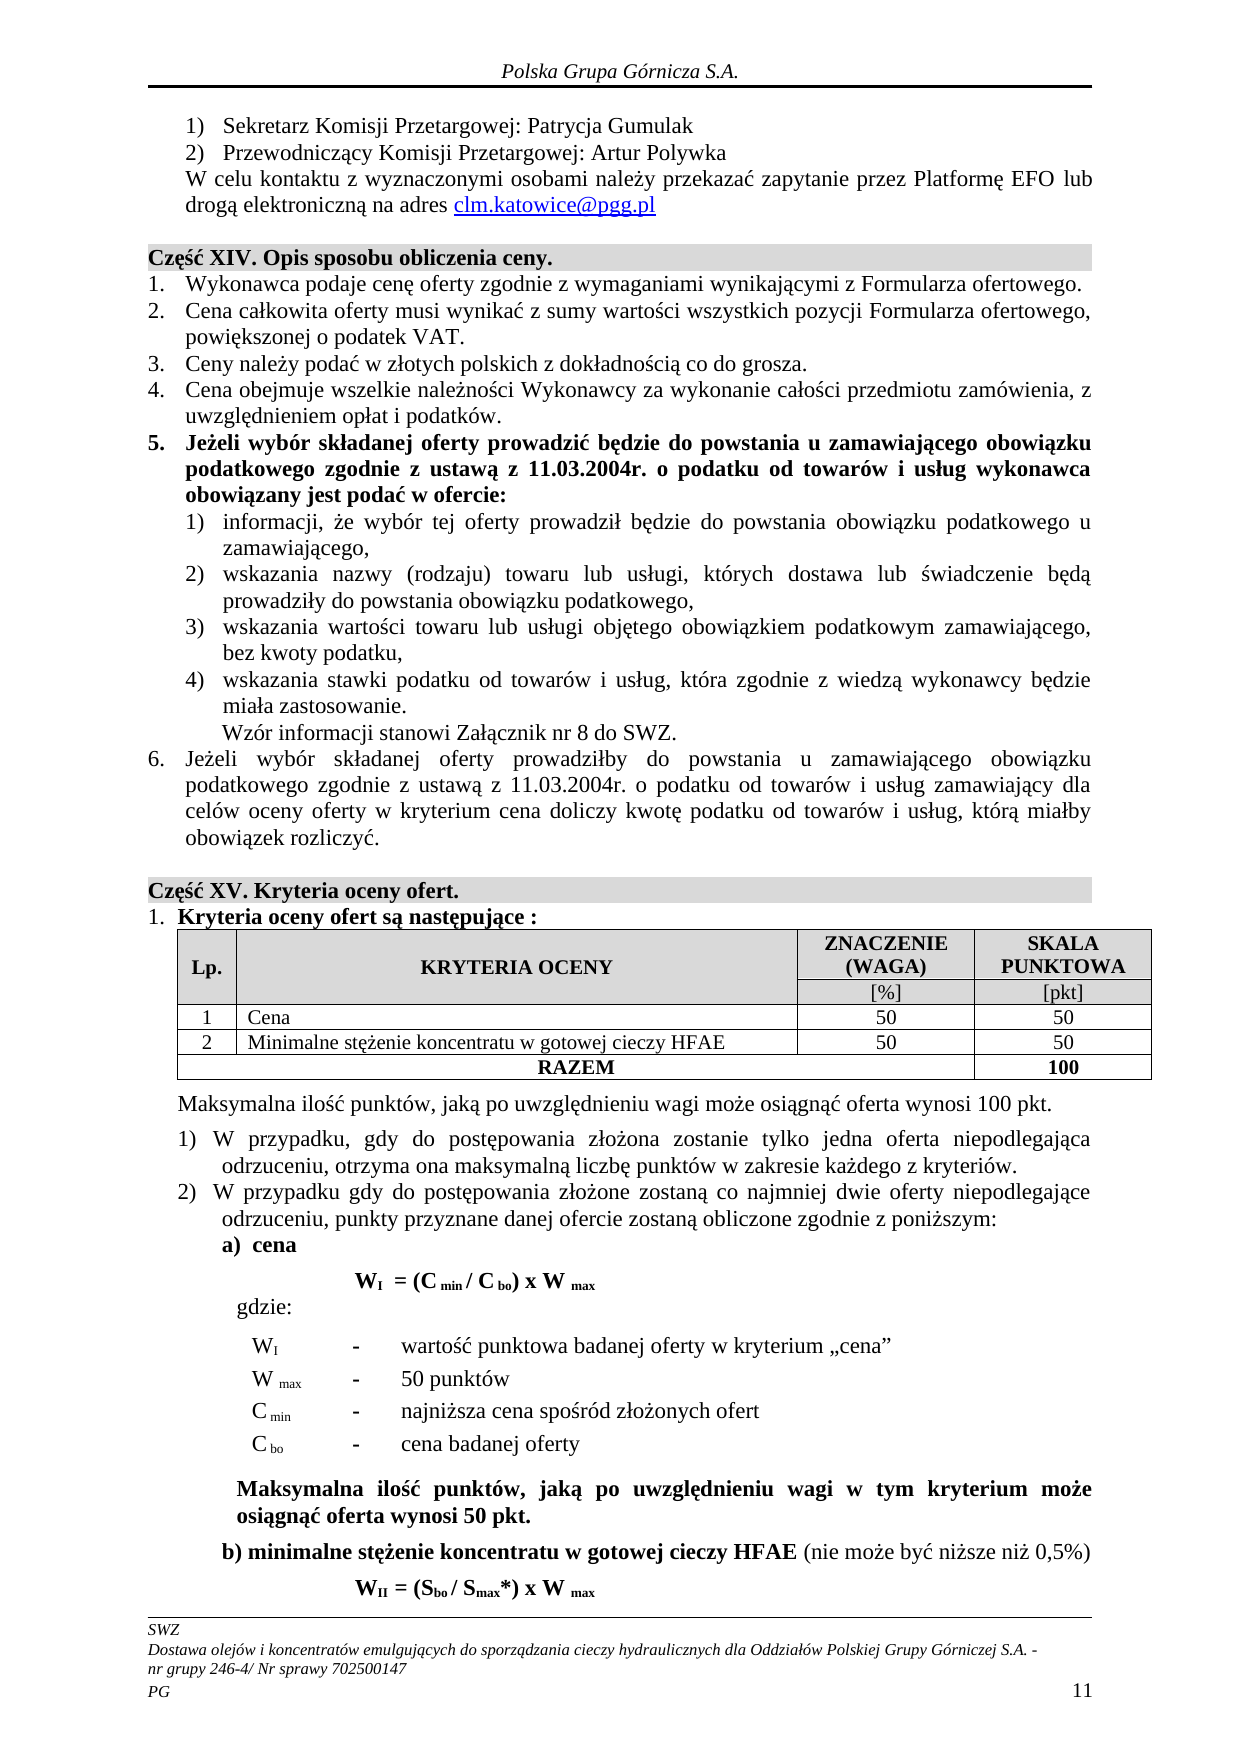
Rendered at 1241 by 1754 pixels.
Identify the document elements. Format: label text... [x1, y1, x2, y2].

text Wzór informacji stanowi Załącznik nr 8 do SWZ. [222, 718, 1092, 745]
table_cell 100 [975, 1055, 1151, 1079]
text W celu kontaktu z wyznaczonymi osobami należy przekazać zapytanie przez Platformę EFO lub drogą elektroniczną na adres clm.katowice@pgg.pl [185, 165, 1092, 218]
text b) minimalne stężenie koncentratu w gotowej cieczy HFAE (nie może być niższe niż 0,5%) [186, 1538, 1092, 1564]
text a) cena [222, 1231, 1092, 1257]
table_cell 50 [975, 1005, 1151, 1029]
list wskazania wartości towaru lub usługi objętego obowiązkiem podatkowym zamawiającego, bez kwoty podatku, [185, 613, 1092, 666]
list Przewodniczący Komisji Przetargowej: Artur Polywka [185, 139, 1092, 165]
table_cell - [341, 1365, 389, 1397]
text Maksymalna ilość punktów, jaką po uwzględnieniu wagi w tym kryterium może osiągnąć oferta wynosi 50 pkt. [236, 1475, 1092, 1528]
table_cell 50 [975, 1030, 1151, 1054]
table_cell 1 [178, 1005, 236, 1029]
list wskazania nazwy (rodzaju) towaru lub usługi, których dostawa lub świadczenie będą prowadziły do powstania obowiązku podatkowego, [185, 560, 1092, 613]
text WII = (Sbo / Smax*) x W max [148, 1574, 1092, 1600]
table_cell 50 [798, 1005, 974, 1029]
list Wykonawca podaje cenę oferty zgodnie z wymaganiami wynikającymi z Formularza ofertowego. [148, 271, 1092, 297]
subtitle Część XIV. Opis sposobu obliczenia ceny. [148, 244, 1092, 271]
table_header - [341, 1332, 389, 1365]
text WI = (C min / C bo) x W max [236, 1267, 1092, 1293]
table_header Lp. [178, 930, 236, 1004]
list Ceny należy podać w złotych polskich z dokładnością co do grosza. [148, 349, 1092, 376]
table_cell - [341, 1398, 389, 1430]
list Jeżeli wybór składanej oferty prowadziłby do powstania u zamawiającego obowiązku podatkowego zgodnie z ustawą z 11.03.2004r. o podatku od towarów i usług zamawiający dla celów oceny oferty w kryterium cena doliczy kwotę podatku od towarów i usług, którą miałby obowiązek rozliczyć. [148, 745, 1092, 850]
list Jeżeli wybór składanej oferty prowadzić będzie do powstania u zamawiającego obowiązku podatkowego zgodnie z ustawą z 11.03.2004r. o podatku od towarów i usług wykonawca obowiązany jest podać w ofercie: [148, 429, 1092, 508]
list Kryteria oceny ofert są następujące : [148, 903, 1092, 929]
table_cell 50 punktów [390, 1365, 1000, 1397]
table_header ZNACZENIE (WAGA) [798, 930, 974, 978]
table_cell Minimalne stężenie koncentratu w gotowej cieczy HFAE [237, 1030, 797, 1054]
table_cell Cena [237, 1005, 797, 1029]
table_cell 50 [798, 1030, 974, 1054]
table_header wartość punktowa badanej oferty w kryterium „cena” [390, 1332, 1000, 1365]
table_header KRYTERIA OCENY [237, 930, 797, 1004]
list Sekretarz Komisji Przetargowej: Patrycja Gumulak [185, 112, 1092, 139]
list Cena całkowita oferty musi wynikać z sumy wartości wszystkich pozycji Formularza ofertowego, powiększonej o podatek VAT. [148, 297, 1092, 349]
table_header WI [240, 1332, 341, 1365]
table_cell 2 [178, 1030, 236, 1054]
table_cell [%] [798, 980, 974, 1004]
table_cell C min [240, 1398, 341, 1430]
table_cell [pkt] [975, 980, 1151, 1004]
table_cell W max [240, 1365, 341, 1397]
table_header SKALA PUNKTOWA [975, 930, 1151, 978]
table_cell - [341, 1430, 389, 1463]
table_cell C bo [240, 1430, 341, 1463]
list W przypadku, gdy do postępowania złożona zostanie tylko jedna oferta niepodlegająca odrzuceniu, otrzyma ona maksymalną liczbę punktów w zakresie każdego z kryteriów. [177, 1126, 1092, 1178]
table_cell najniższa cena spośród złożonych ofert [390, 1398, 1000, 1430]
text gdzie: [236, 1293, 1092, 1319]
table_cell cena badanej oferty [390, 1430, 1000, 1463]
list informacji, że wybór tej oferty prowadził będzie do powstania obowiązku podatkowego u zamawiającego, [185, 508, 1092, 560]
list Cena obejmuje wszelkie należności Wykonawcy za wykonanie całości przedmiotu zamówienia, z uwzględnieniem opłat i podatków. [148, 376, 1092, 429]
list wskazania stawki podatku od towarów i usług, która zgodnie z wiedzą wykonawcy będzie miała zastosowanie. [185, 666, 1092, 718]
subtitle Część XV. Kryteria oceny ofert. [148, 877, 1092, 903]
table_cell RAZEM [178, 1055, 974, 1079]
text Maksymalna ilość punktów, jaką po uwzględnieniu wagi może osiągnąć oferta wynosi 100 pkt. [177, 1089, 1092, 1116]
list W przypadku gdy do postępowania złożone zostaną co najmniej dwie oferty niepodlegające odrzuceniu, punkty przyznane danej ofercie zostaną obliczone zgodnie z poniższym: [177, 1178, 1092, 1231]
